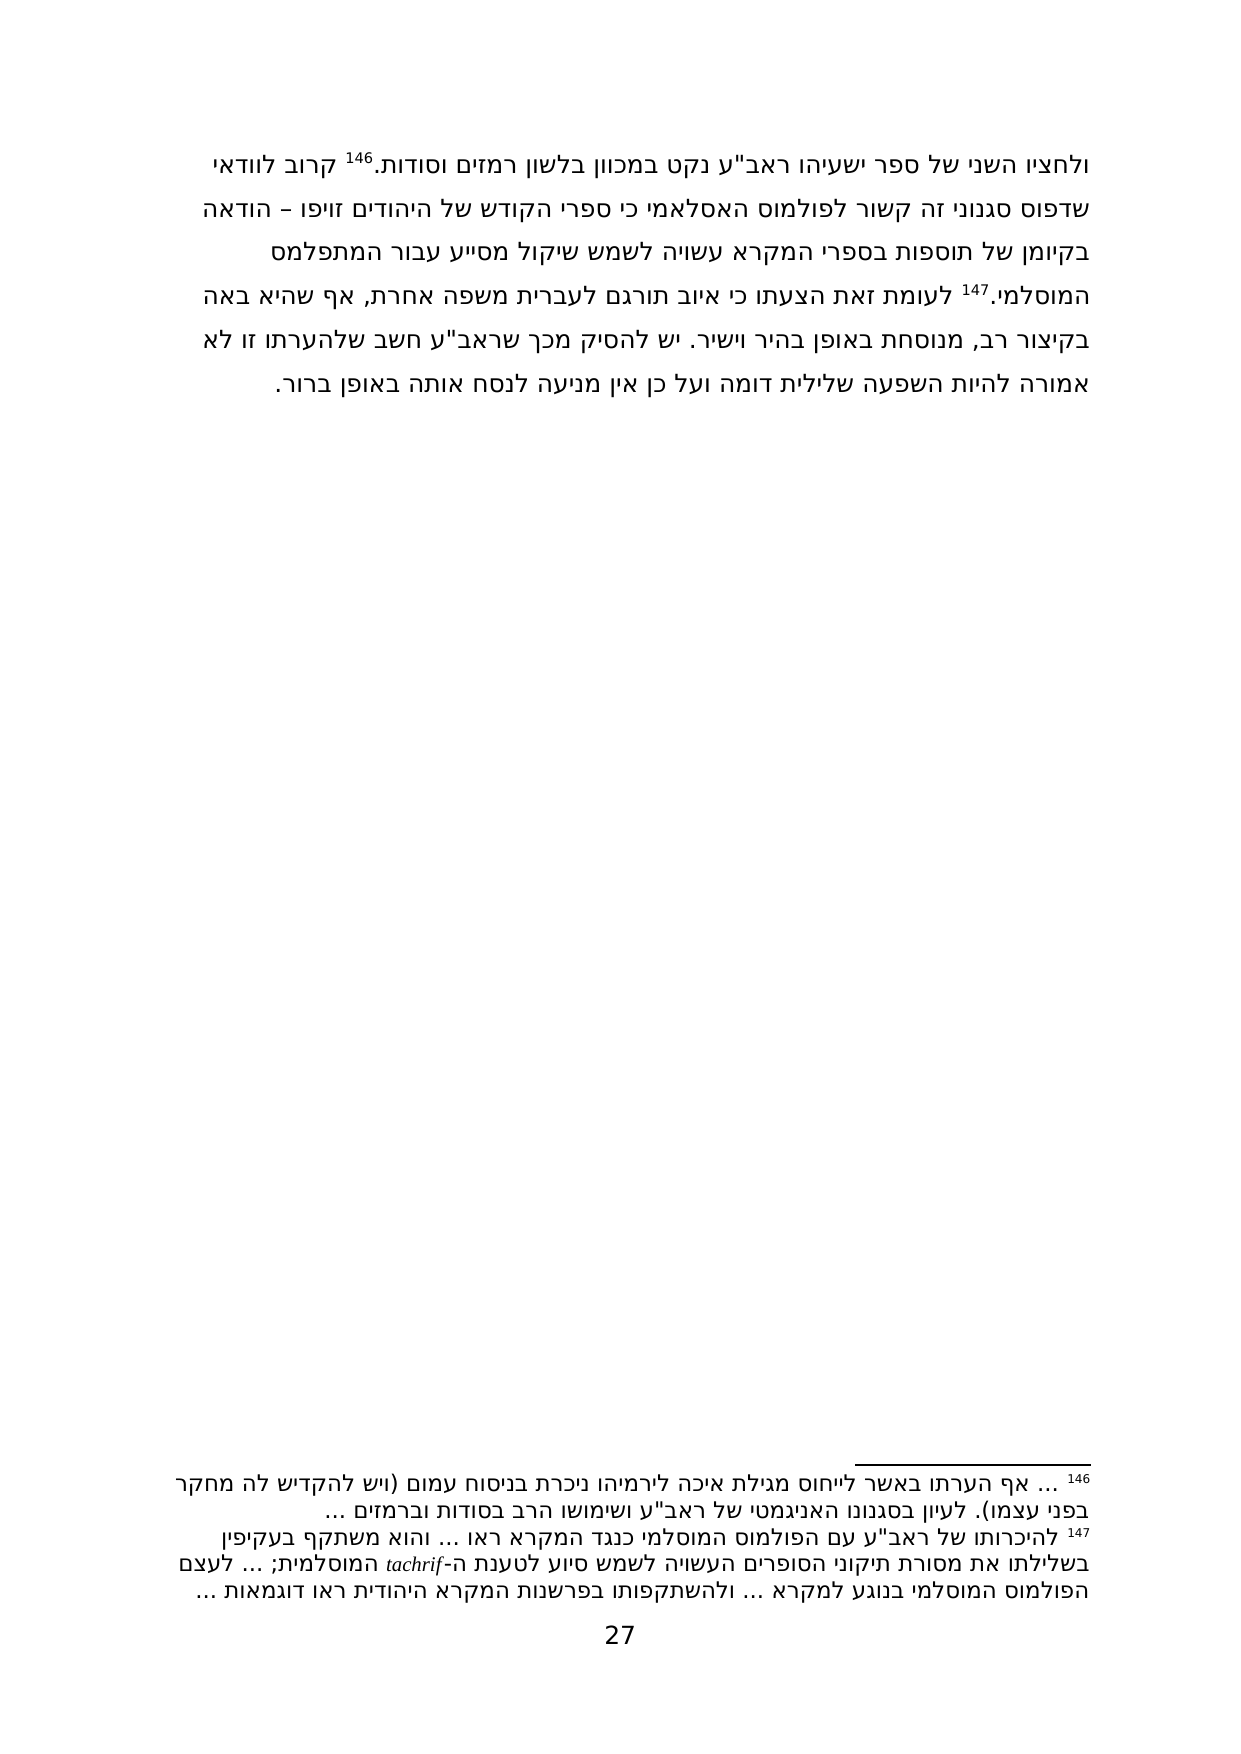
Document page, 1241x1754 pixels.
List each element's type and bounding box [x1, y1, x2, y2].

text [150, 150, 1090, 398]
